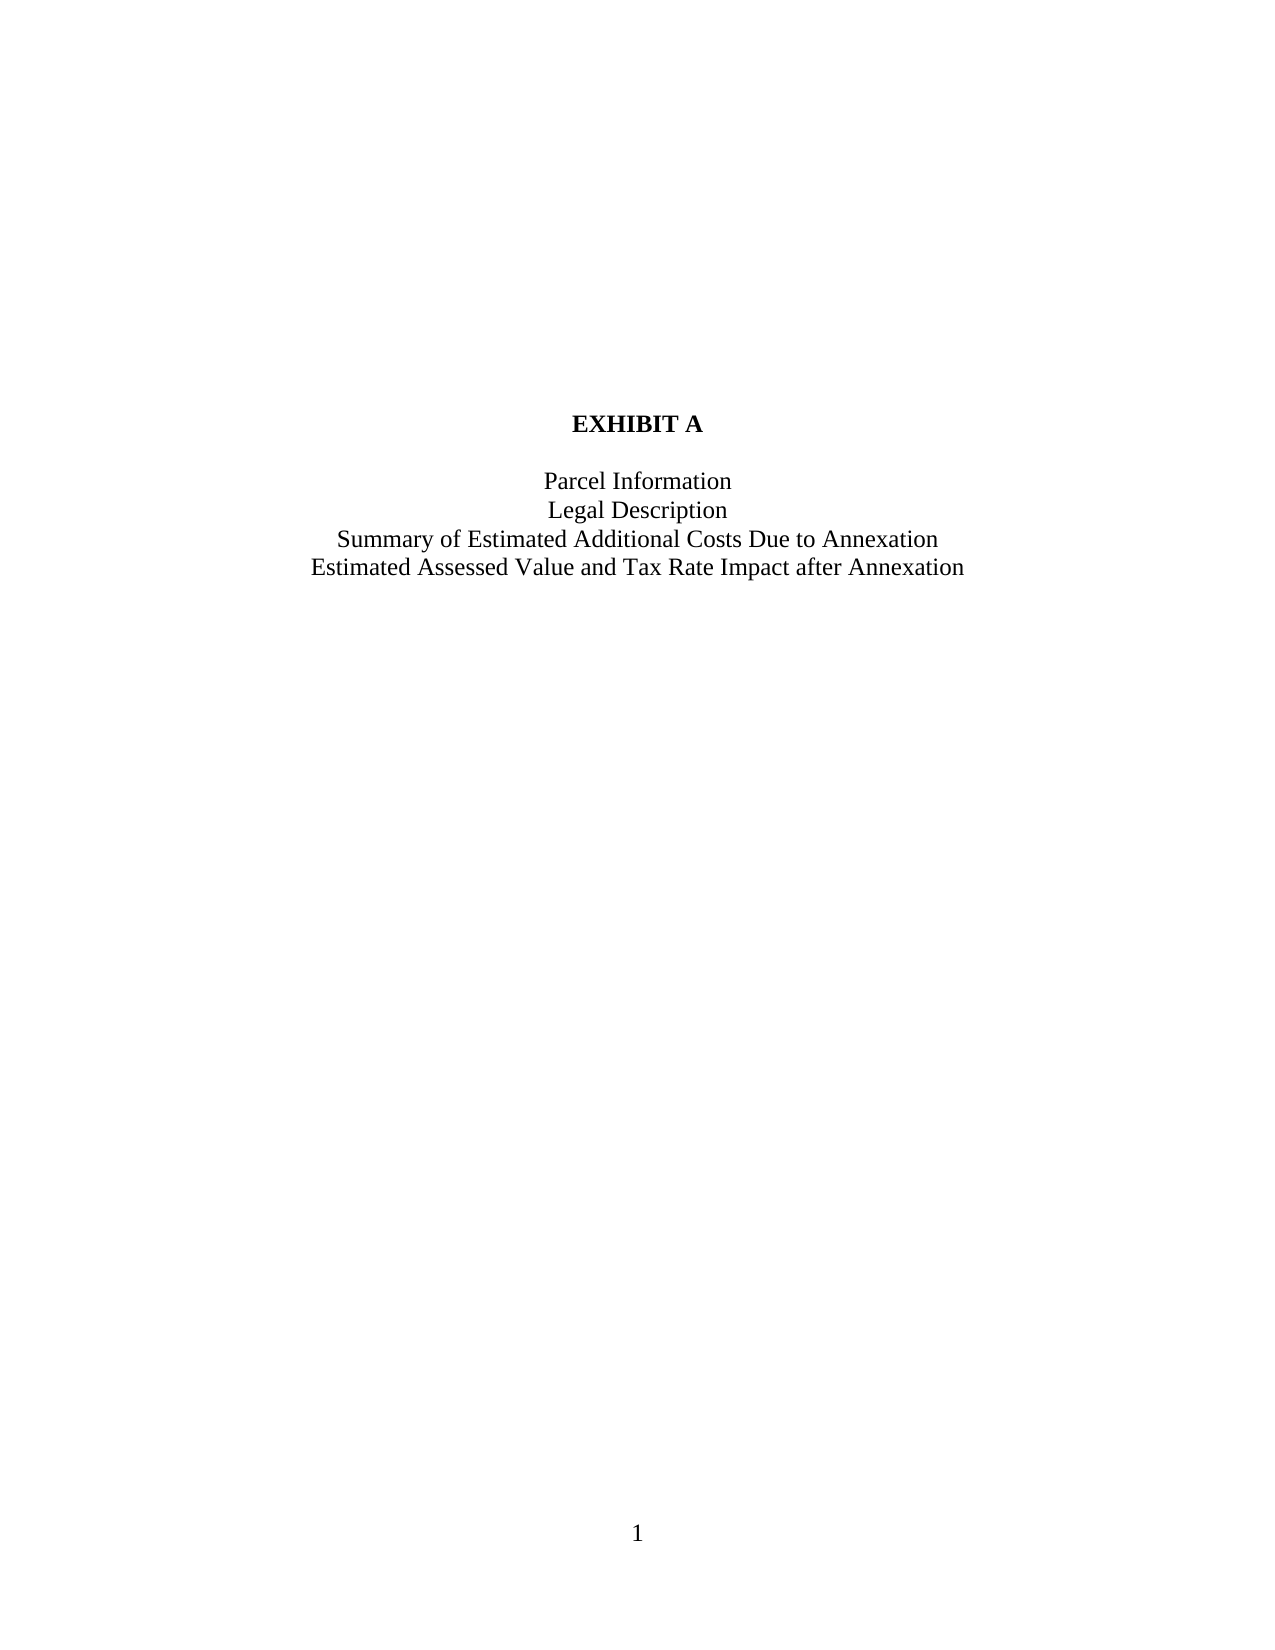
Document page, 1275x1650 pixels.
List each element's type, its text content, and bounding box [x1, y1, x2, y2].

text EXHIBIT A [150, 409, 1125, 437]
text Legal Description [150, 495, 1125, 524]
text Estimated Assessed Value and Tax Rate Impact after Annexation [150, 552, 1125, 581]
text Parcel Information [150, 466, 1125, 495]
text Summary of Estimated Additional Costs Due to Annexation [150, 524, 1125, 552]
